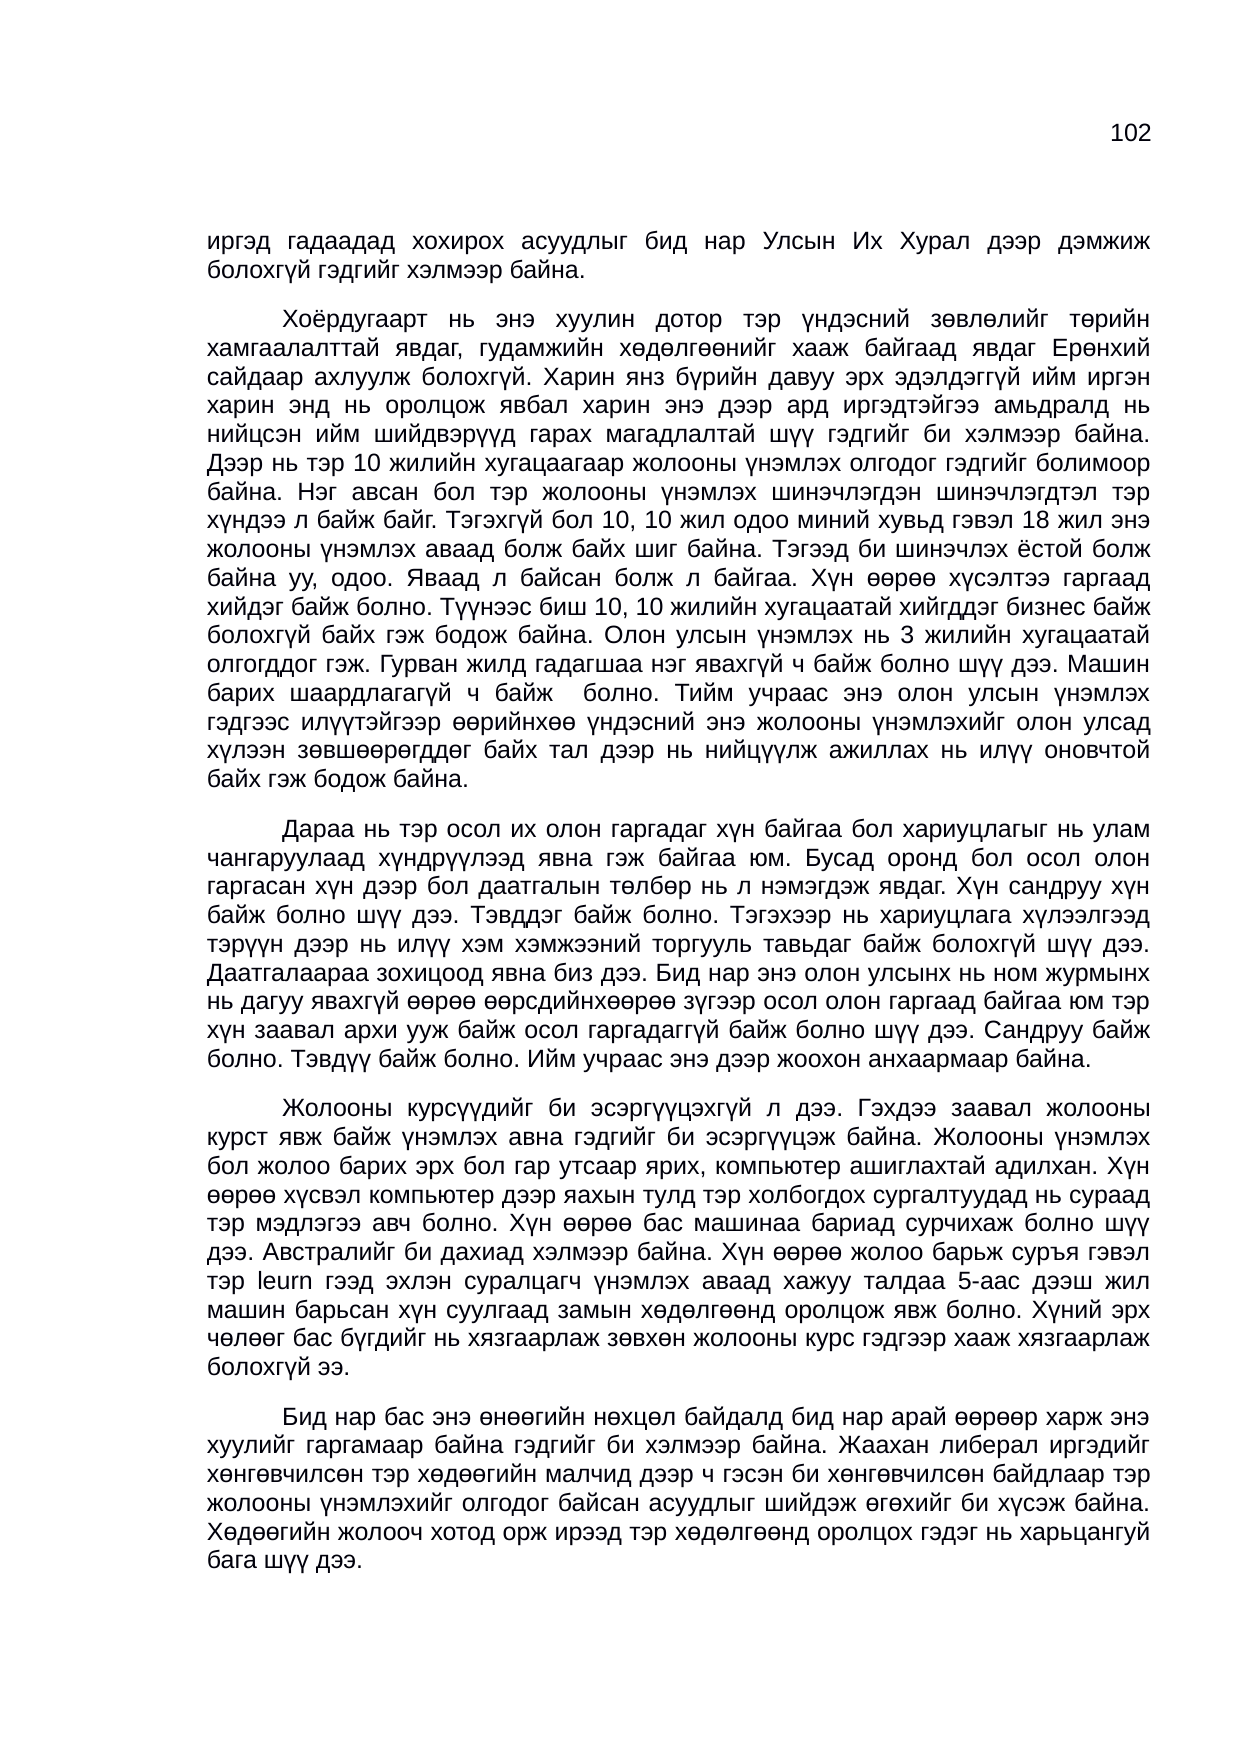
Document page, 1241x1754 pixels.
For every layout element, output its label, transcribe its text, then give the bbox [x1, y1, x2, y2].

text Бид нар бас энэ өнөөгийн нөхцөл байдалд бид нар арай өөрөөр харж энэ хуулийг гаргамаар байна гэдгийг би хэлмээр байна. Жаахан либерал иргэдийг хөнгөвчилсөн тэр хөдөөгийн малчид дээр ч гэсэн би хөнгөвчилсөн байдлаар тэр жолооны үнэмлэхийг олгодог байсан асуудлыг шийдэж өгөхийг би хүсэж байна. Хөдөөгийн жолооч хотод орж ирээд тэр хөдөлгөөнд оролцох гэдэг нь харьцангуй бага шүү дээ. [207, 1402, 1152, 1574]
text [207, 226, 1152, 283]
text Хоёрдугаарт нь энэ хуулин дотор тэр үндэсний зөвлөлийг төрийн хамгаалалттай явдаг, гудамжийн хөдөлгөөнийг хааж байгаад явдаг Ерөнхий сайдаар ахлуулж болохгүй. Харин янз бүрийн давуу эрх эдэлдэггүй ийм иргэн харин энд нь оролцож явбал харин энэ дээр ард иргэдтэйгээ амьдралд нь нийцсэн ийм шийдвэрүүд гарах магадлалтай шүү гэдгийг би хэлмээр байна. Дээр нь тэр 10 жилийн хугацаагаар жолооны үнэмлэх олгодог гэдгийг болимоор байна. Нэг авсан бол тэр жолооны үнэмлэх шинэчлэгдэн шинэчлэгдтэл тэр хүндээ л байж байг. Тэгэхгүй бол 10, 10 жил одоо миний хувьд гэвэл 18 жил энэ жолооны үнэмлэх аваад болж байх шиг байна. Тэгээд би шинэчлэх ёстой болж байна уу, одоо. Яваад л байсан болж л байгаа. Хүн өөрөө хүсэлтээ гаргаад хийдэг байж болно. Түүнээс биш 10, 10 жилийн хугацаатай хийгддэг бизнес байж болохгүй байх гэж бодож байна. Олон улсын үнэмлэх нь 3 жилийн хугацаатай олгогддог гэж. Гурван жилд гадагшаа нэг явахгүй ч байж болно шүү дээ. Машин барих шаардлагагүй ч байж болно. Тийм учраас энэ олон улсын үнэмлэх гэдгээс илүүтэйгээр өөрийнхөө үндэсний энэ жолооны үнэмлэхийг олон улсад хүлээн зөвшөөрөгддөг байх тал дээр нь нийцүүлж ажиллах нь илүү оновчтой байх гэж бодож байна. [207, 304, 1152, 793]
text Жолооны курсүүдийг би эсэргүүцэхгүй л дээ. Гэхдээ заавал жолооны курст явж байж үнэмлэх авна гэдгийг би эсэргүүцэж байна. Жолооны үнэмлэх бол жолоо барих эрх бол гар утсаар ярих, компьютер ашиглахтай адилхан. Хүн өөрөө хүсвэл компьютер дээр яахын тулд тэр холбогдох сургалтуудад нь сураад тэр мэдлэгээ авч болно. Хүн өөрөө бас машинаа бариад сурчихаж болно шүү дээ. Австралийг би дахиад хэлмээр байна. Хүн өөрөө жолоо барьж суръя гэвэл тэр leurn гээд эхлэн суралцагч үнэмлэх аваад хажуу талдаа 5-аас дээш жил машин барьсан хүн суулгаад замын хөдөлгөөнд оролцож явж болно. Хүний эрх чөлөөг бас бүгдийг нь хязгаарлаж зөвхөн жолооны курс гэдгээр хааж хязгаарлаж болохгүй ээ. [207, 1093, 1152, 1381]
text Дараа нь тэр осол их олон гаргадаг хүн байгаа бол хариуцлагыг нь улам чангаруулаад хүндрүүлээд явна гэж байгаа юм. Бусад оронд бол осол олон гаргасан хүн дээр бол даатгалын төлбөр нь л нэмэгдэж явдаг. Хүн сандруу хүн байж болно шүү дээ. Тэвддэг байж болно. Тэгэхээр нь хариуцлага хүлээлгээд тэрүүн дээр нь илүү хэм хэмжээний торгууль тавьдаг байж болохгүй шүү дээ. Даатгалаараа зохицоод явна биз дээ. Бид нар энэ олон улсынх нь ном журмынх нь дагуу явахгүй өөрөө өөрсдийнхөөрөө зүгээр осол олон гаргаад байгаа юм тэр хүн заавал архи ууж байж осол гаргадаггүй байж болно шүү дээ. Сандруу байж болно. Тэвдүү байж болно. Ийм учраас энэ дээр жоохон анхаармаар байна. [207, 814, 1152, 1072]
